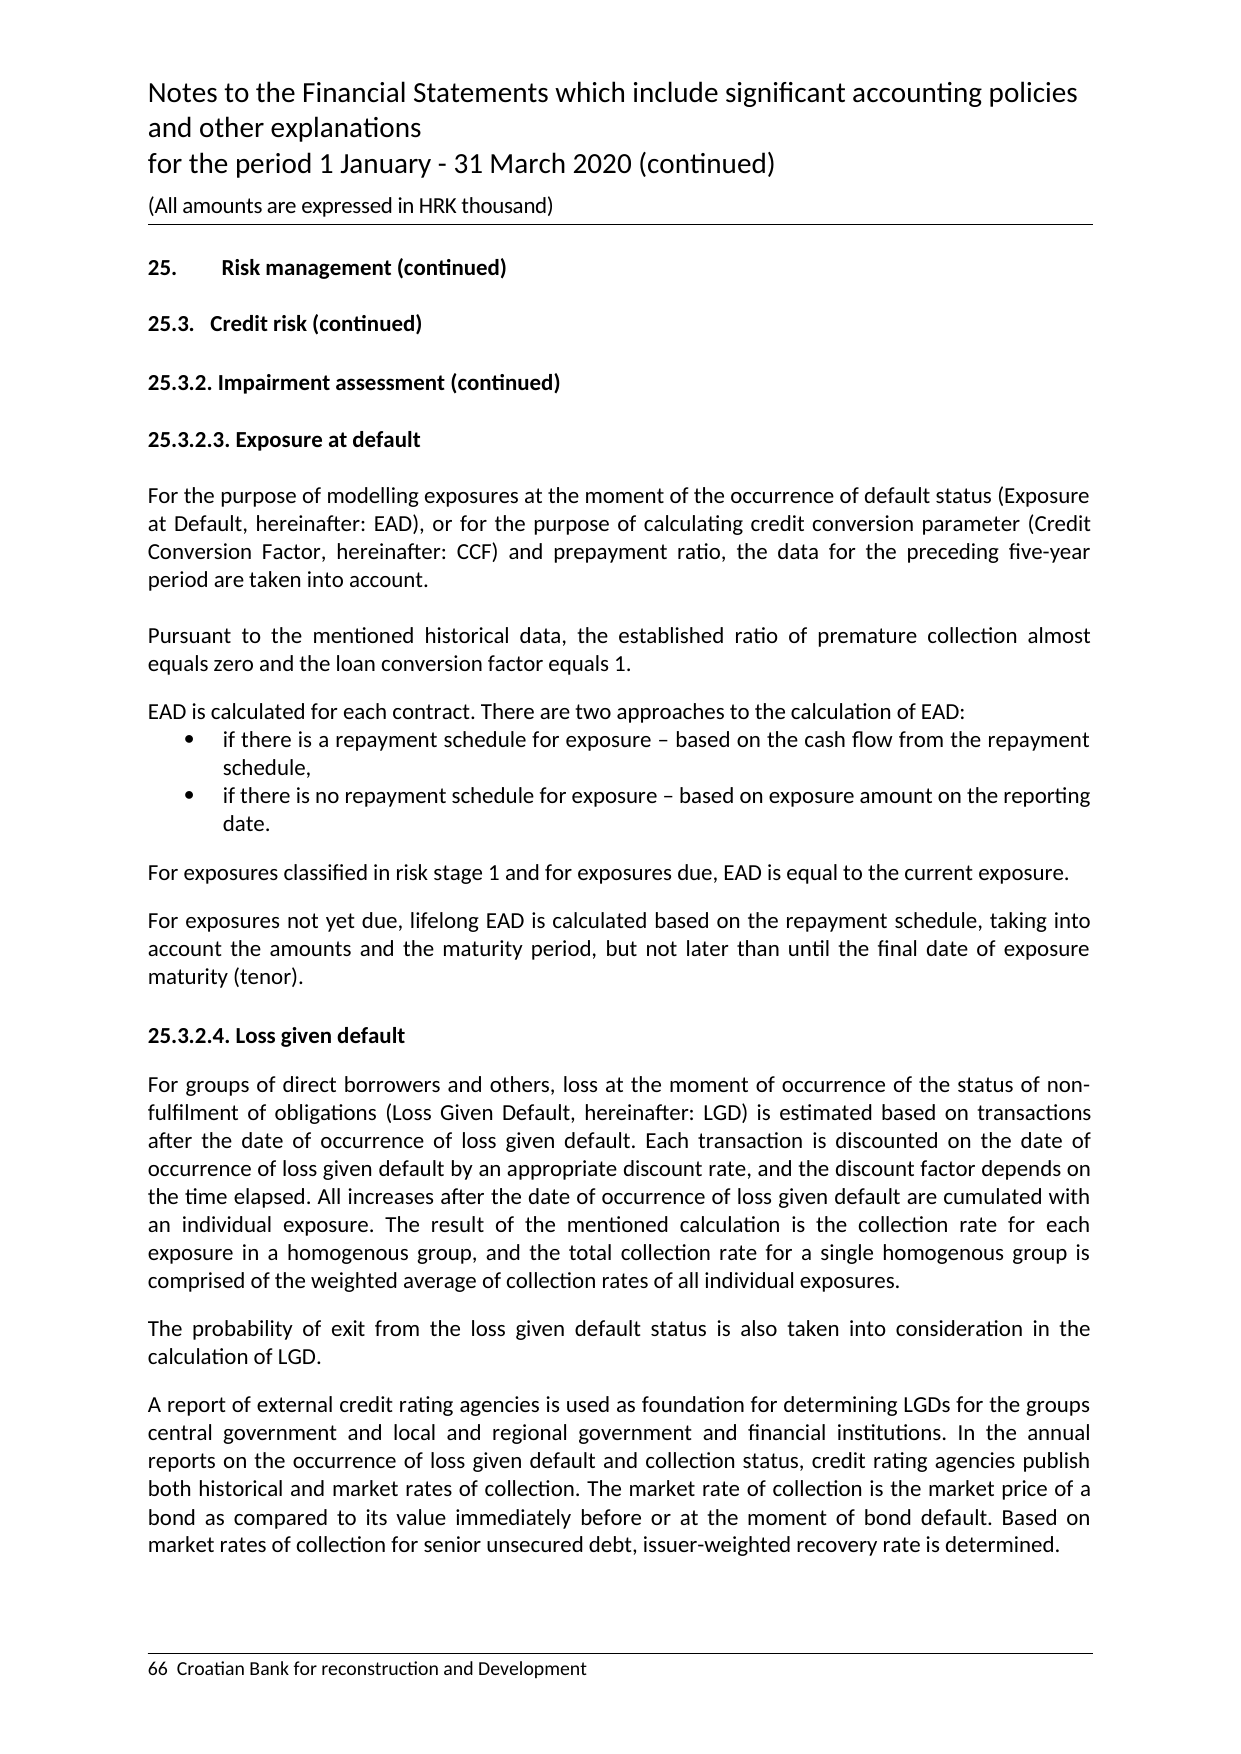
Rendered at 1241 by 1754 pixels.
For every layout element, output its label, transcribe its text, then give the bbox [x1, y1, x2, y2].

text 25.3.2. Impairment assessment (continued) [148, 366, 1093, 397]
text A report of external credit rating agencies is used as foundation for determining LGDs for the groups central government and local and regional government and financial institutions. In the annual reports on the occurrence of loss given default and collection status, credit rating agencies publish both historical and market rates of collection. The market rate of collection is the market price of a bond as compared to its value immediately before or at the moment of bond default. Based on market rates of collection for senior unsecured debt, issuer-weighted recovery rate is determined. [148, 1391, 1093, 1559]
text For exposures not yet due, lifelong EAD is calculated based on the repayment schedule, taking into account the amounts and the maturity period, but not later than until the final date of exposure maturity (tenor). [148, 906, 1093, 990]
text For groups of direct borrowers and others, loss at the moment of occurrence of the status of non-fulfilment of obligations (Loss Given Default, hereinafter: LGD) is estimated based on transactions after the date of occurrence of loss given default. Each transaction is discounted on the date of occurrence of loss given default by an appropriate discount rate, and the discount factor depends on the time elapsed. All increases after the date of occurrence of loss given default are cumulated with an individual exposure. The result of the mentioned calculation is the collection rate for each exposure in a homogenous group, and the total collection rate for a single homogenous group is comprised of the weighted average of collection rates of all individual exposures. [148, 1070, 1093, 1294]
text 25.3. Credit risk (continued) [148, 309, 1093, 337]
text Pursuant to the mentioned historical data, the established ratio of premature collection almost equals zero and the loan conversion factor equals 1. [148, 621, 1093, 677]
text 25. Risk management (continued) [148, 253, 1093, 281]
text 25.3.2.4. Loss given default [148, 1018, 1093, 1049]
text For the purpose of modelling exposures at the moment of the occurrence of default status (Exposure at Default, hereinafter: EAD), or for the purpose of calculating credit conversion parameter (Credit Conversion Factor, hereinafter: CCF) and prepayment ratio, the data for the preceding five-year period are taken into account. [148, 481, 1093, 593]
text EAD is calculated for each contract. There are two approaches to the calculation of EAD: [148, 697, 1093, 725]
text 25.3.2.3. Exposure at default [148, 425, 1093, 453]
text The probability of exit from the loss given default status is also taken into consideration in the calculation of LGD. [148, 1314, 1093, 1370]
text For exposures classified in risk stage 1 and for exposures due, EAD is equal to the current exposure. [148, 858, 1093, 886]
list if there is no repayment schedule for exposure – based on exposure amount on the reporting date. [185, 781, 1093, 837]
list if there is a repayment schedule for exposure – based on the cash flow from the repayment schedule, [185, 725, 1093, 781]
